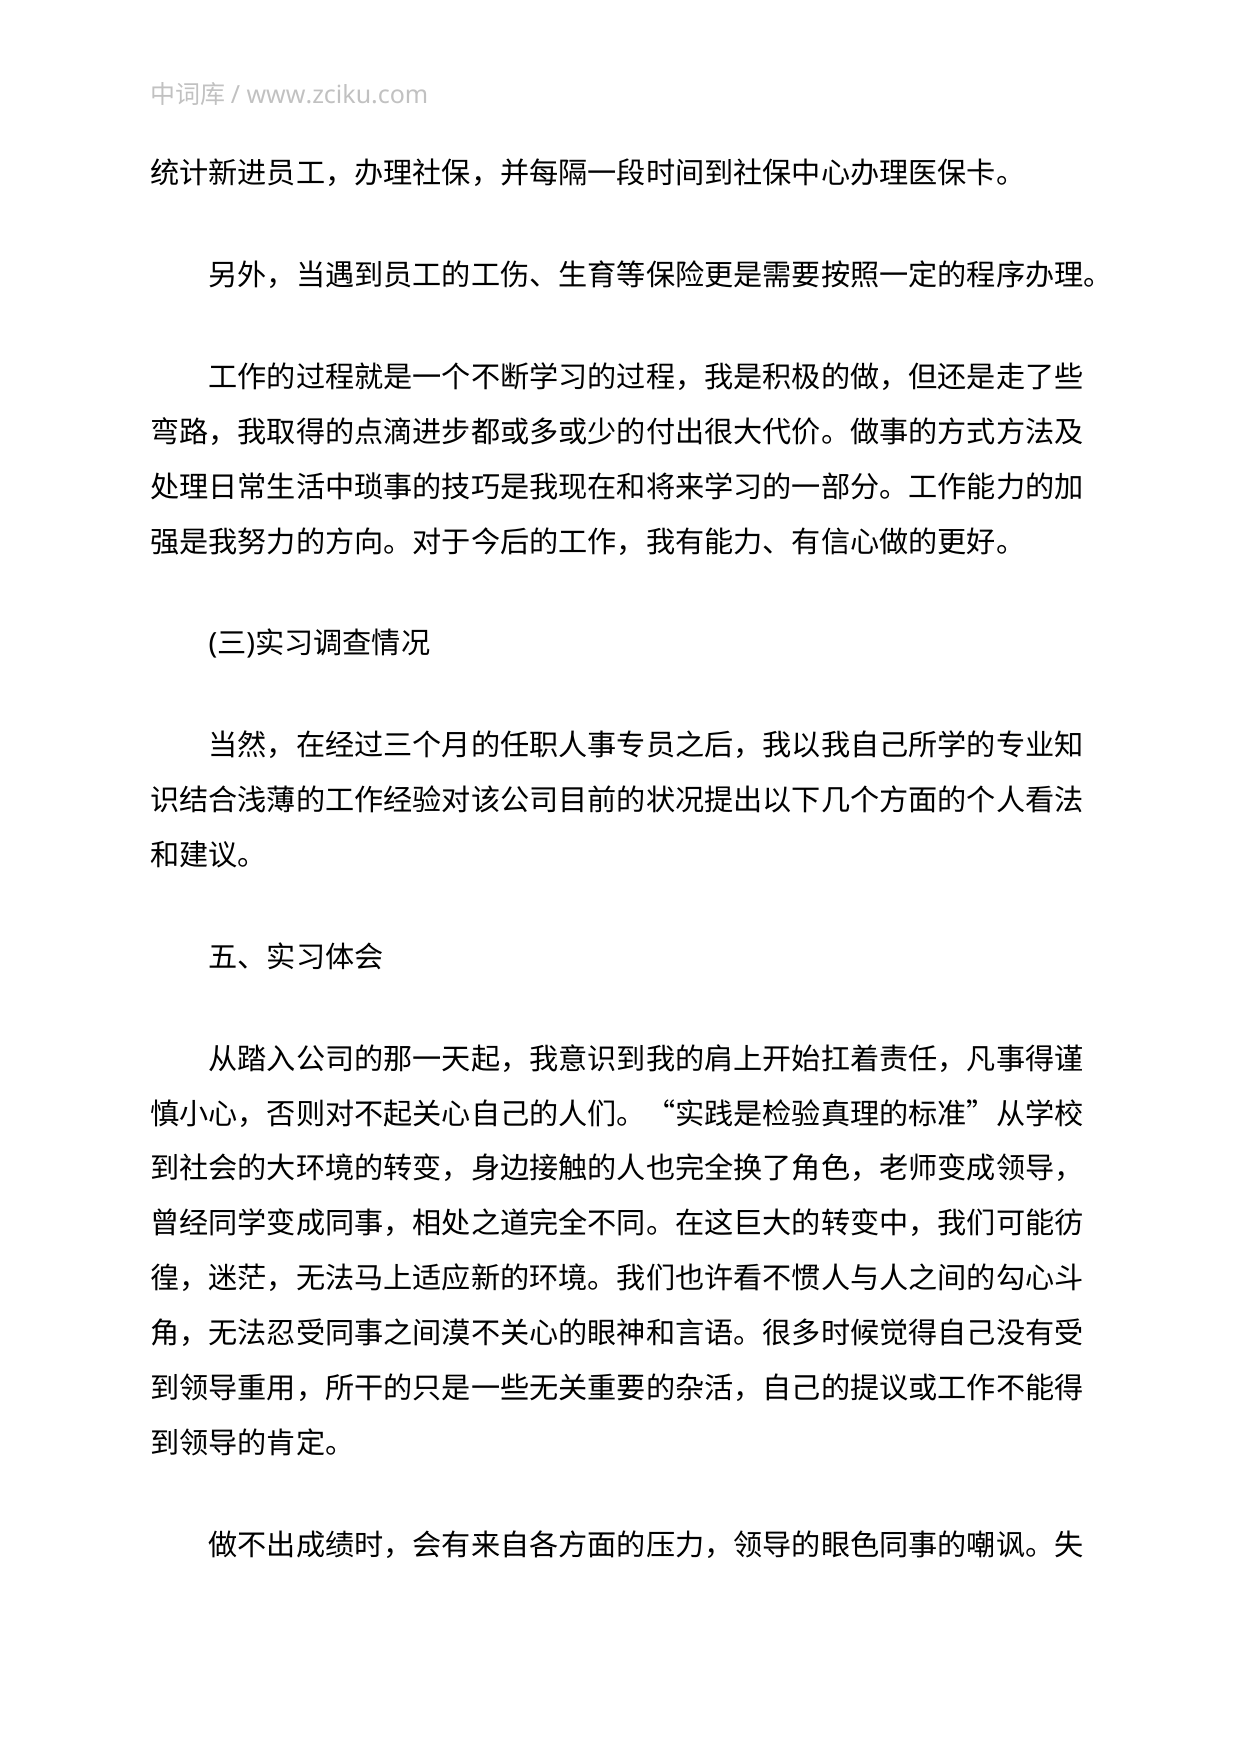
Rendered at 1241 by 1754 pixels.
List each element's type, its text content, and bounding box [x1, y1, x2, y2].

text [150, 1521, 1090, 1564]
text 另外，当遇到员工的工伤、生育等保险更是需要按照一定的程序办理。 [150, 252, 1090, 294]
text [150, 150, 1090, 192]
text (三)实习调查情况 [150, 620, 1090, 662]
text 从踏入公司的那一天起，我意识到我的肩上开始扛着责任，凡事得谨慎小心，否则对不起关心自己的人们。“实践是检验真理的标准”从学校到社会的大环境的转变，身边接触的人也完全换了角色，老师变成领导，曾经同学变成同事，相处之道完全不同。在这巨大的转变中，我们可能彷徨，迷茫，无法马上适应新的环境。我们也许看不惯人与人之间的勾心斗角，无法忍受同事之间漠不关心的眼神和言语。很多时候觉得自己没有受到领导重用，所干的只是一些无关重要的杂活，自己的提议或工作不能得到领导的肯定。 [150, 1035, 1090, 1462]
text 五、实习体会 [150, 933, 1090, 976]
text 当然，在经过三个月的任职人事专员之后，我以我自己所学的专业知识结合浅薄的工作经验对该公司目前的状况提出以下几个方面的个人看法和建议。 [150, 722, 1090, 874]
text 工作的过程就是一个不断学习的过程，我是积极的做，但还是走了些弯路，我取得的点滴进步都或多或少的付出很大代价。做事的方式方法及处理日常生活中琐事的技巧是我现在和将来学习的一部分。工作能力的加强是我努力的方向。对于今后的工作，我有能力、有信心做的更好。 [150, 353, 1090, 561]
